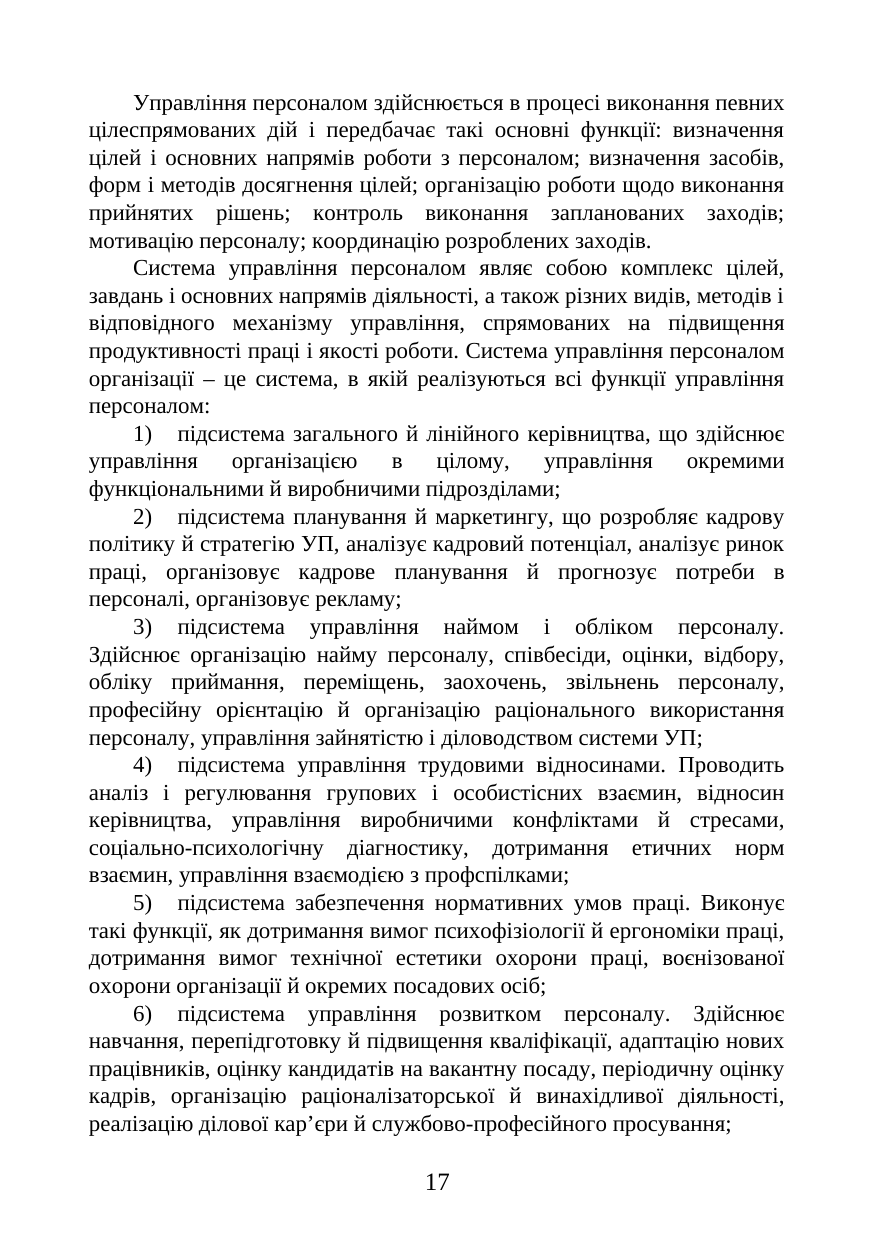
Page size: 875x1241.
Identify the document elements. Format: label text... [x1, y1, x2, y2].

list підсистема планування й маркетингу, що розробляє кадрову політику й стратегію УП, аналізує кадровий потенціал, аналізує ринок праці, організовує кадрове планування й прогнозує потреби в персоналі, організовує рекламу; [89, 503, 785, 612]
text Управління персоналом здійснюється в процесі виконання певних цілеспрямованих дій і передбачає такі основні функції: визначення цілей і основних напрямів роботи з персоналом; визначення засобів, форм і методів досягнення цілей; організацію роботи щодо виконання прийнятих рішень; контроль виконання запланованих заходів; мотивацію персоналу; координацію розроблених заходів. [89, 89, 785, 253]
list підсистема управління наймом і обліком персоналу. Здійснює організацію найму персоналу, співбесіди, оцінки, відбору, обліку приймання, переміщень, заохочень, звільнень персоналу, професійну орієнтацію й організацію раціонального використання персоналу, управління зайнятістю і діловодством системи УП; [89, 613, 785, 750]
list підсистема управління трудовими відносинами. Проводить аналіз і регулювання групових і особистісних взаємин, відносин керівництва, управління виробничими конфліктами й стресами, соціально-психологічну діагностику, дотримання етичних норм взаємин, управління взаємодією з профспілками; [89, 751, 785, 888]
text Система управління персоналом являє собою комплекс цілей, завдань і основних напрямів діяльності, а також різних видів, методів і відповідного механізму управління, спрямованих на підвищення продуктивності праці і якості роботи. Система управління персоналом організації – це система, в якій реалізуються всі функції управління персоналом: [89, 254, 785, 419]
list підсистема забезпечення нормативних умов праці. Виконує такі функції, як дотримання вимог психофізіології й ергономіки праці, дотримання вимог технічної естетики охорони праці, воєнізованої охорони організації й окремих посадових осіб; [89, 889, 785, 998]
list підсистема управління розвитком персоналу. Здійснює навчання, перепідготовку й підвищення кваліфікації, адаптацію нових працівників, оцінку кандидатів на вакантну посаду, періодичну оцінку кадрів, організацію раціоналізаторської й винахідливої діяльності, реалізацію ділової кар’єри й службово-професійного просування; [89, 999, 785, 1136]
list підсистема загального й лінійного керівництва, що здійснює управління організацією в цілому, управління окремими функціональними й виробничими підрозділами; [89, 420, 785, 501]
